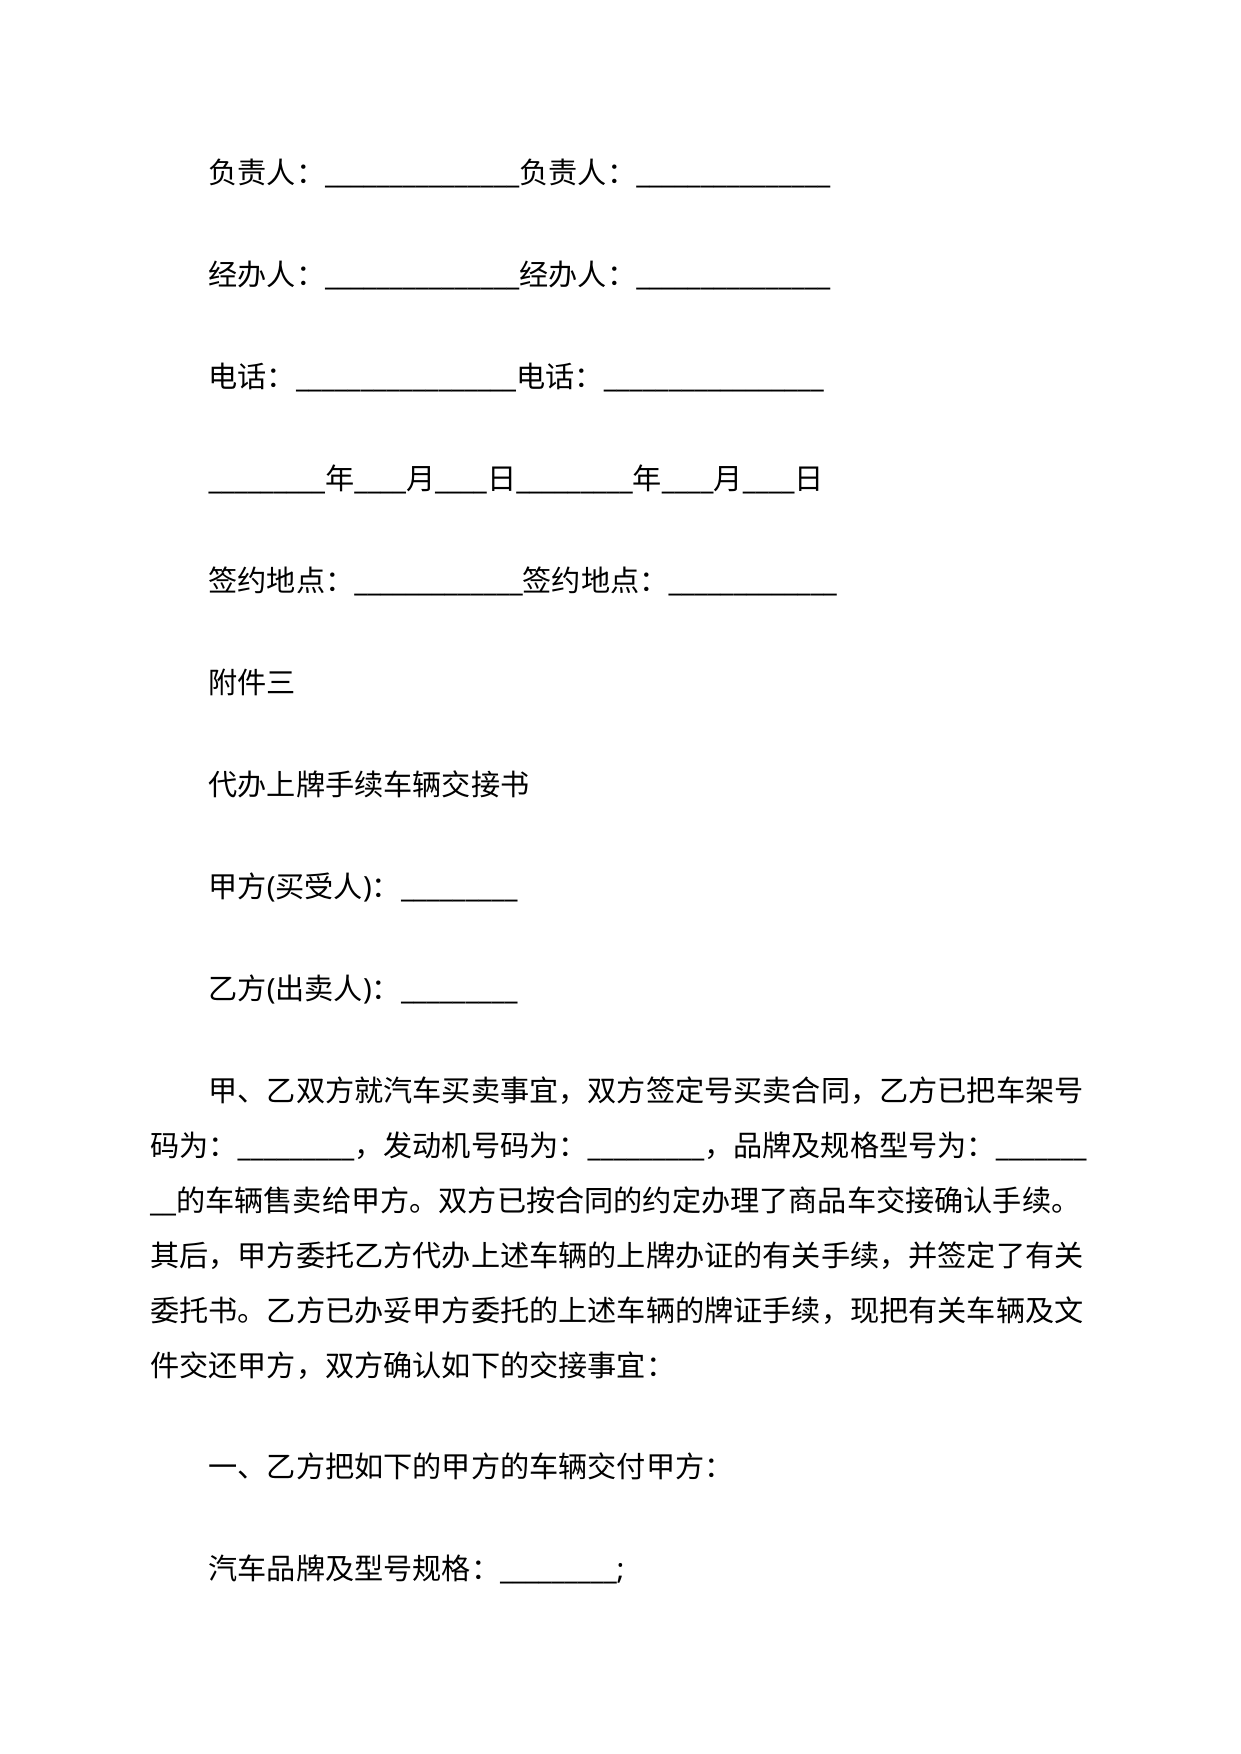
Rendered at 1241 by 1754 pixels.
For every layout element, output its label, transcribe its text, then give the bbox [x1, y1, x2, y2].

text 电话：_________________电话：_________________ [150, 354, 1090, 396]
text _________年____月____日_________年____月____日 [150, 456, 1090, 498]
text 代办上牌手续车辆交接书 [150, 762, 1090, 804]
text 签约地点：_____________签约地点：_____________ [150, 558, 1090, 600]
text 汽车品牌及型号规格：_________; [150, 1546, 1090, 1588]
text 乙方(出卖人)：_________ [150, 965, 1090, 1008]
text 甲、乙双方就汽车买卖事宜，双方签定号买卖合同，乙方已把车架号码为：_________，发动机号码为：_________，品牌及规格型号为：_________的车辆售卖给甲方。双方已按合同的约定办理了商品车交接确认手续。其后，甲方委托乙方代办上述车辆的上牌办证的有关手续，并签定了有关委托书。乙方已办妥甲方委托的上述车辆的牌证手续，现把有关车辆及文件交还甲方，双方确认如下的交接事宜： [150, 1067, 1090, 1384]
text 附件三 [150, 660, 1090, 702]
text 甲方(买受人)：_________ [150, 863, 1090, 906]
text 经办人：_______________经办人：_______________ [150, 252, 1090, 294]
text 一、乙方把如下的甲方的车辆交付甲方： [150, 1444, 1090, 1486]
text 负责人：_______________负责人：_______________ [150, 150, 1090, 192]
